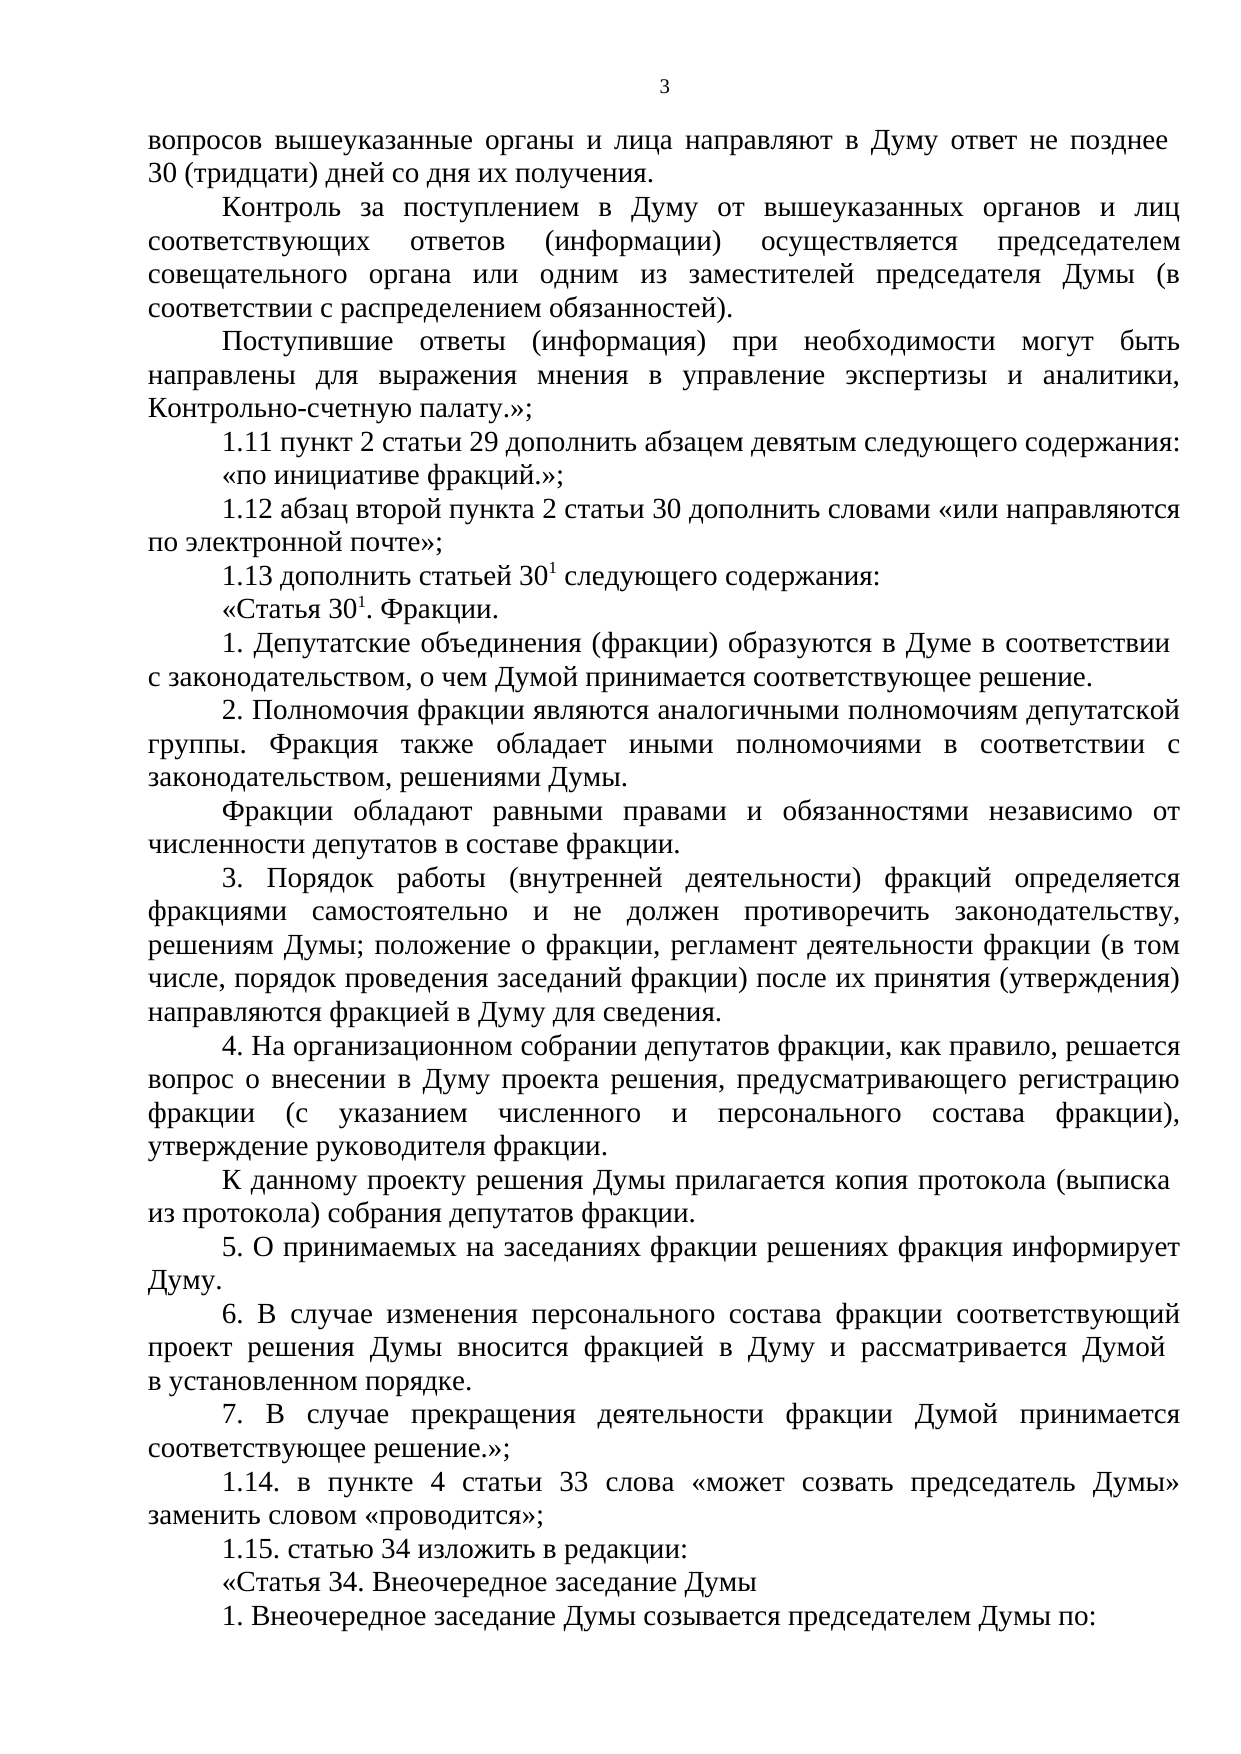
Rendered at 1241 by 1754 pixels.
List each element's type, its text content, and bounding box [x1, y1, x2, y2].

text 1. Депутатские объединения (фракции) образуются в Думе в соответствии с законодательством, о чем Думой принимается соответствующее решение. [148, 625, 1181, 692]
text 1.15. статью 34 изложить в редакции: [148, 1531, 1181, 1564]
text 4. На организационном собрании депутатов фракции, как правило, решается вопрос о внесении в Думу проекта решения, предусматривающего регистрацию фракции (с указанием численного и персонального состава фракции), утверждение руководителя фракции. [148, 1028, 1181, 1162]
text К данному проекту решения Думы прилагается копия протокола (выписка из протокола) собрания депутатов фракции. [148, 1162, 1181, 1229]
text 1. Внеочередное заседание Думы созывается председателем Думы по: [148, 1598, 1181, 1631]
text Контроль за поступлением в Думу от вышеуказанных органов и лиц соответствующих ответов (информации) осуществляется председателем совещательного органа или одним из заместителей председателя Думы (в соответствии с распределением обязанностей). [148, 189, 1181, 323]
text Фракции обладают равными правами и обязанностями независимо от численности депутатов в составе фракции. [148, 793, 1181, 860]
text 1.14. в пункте 4 статьи 33 слова «может созвать председатель Думы» заменить словом «проводится»; [148, 1464, 1181, 1531]
text 5. О принимаемых на заседаниях фракции решениях фракция информирует Думу. [148, 1229, 1181, 1296]
text Поступившие ответы (информация) при необходимости могут быть направлены для выражения мнения в управление экспертизы и аналитики, Контрольно-счетную палату.»; [148, 323, 1181, 424]
text 7. В случае прекращения деятельности фракции Думой принимается соответствующее решение.»; [148, 1397, 1181, 1464]
text 1.11 пункт 2 статьи 29 дополнить абзацем девятым следующего содержания: [148, 424, 1181, 457]
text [148, 122, 1181, 189]
text «Статья 301. Фракции. [148, 592, 1181, 625]
text 1.12 абзац второй пункта 2 статьи 30 дополнить словами «или направляются по электронной почте»; [148, 491, 1181, 558]
text 2. Полномочия фракции являются аналогичными полномочиям депутатской группы. Фракция также обладает иными полномочиями в соответствии с законодательством, решениями Думы. [148, 692, 1181, 793]
text «по инициативе фракций.»; [148, 457, 1181, 491]
text 1.13 дополнить статьей 301 следующего содержания: [148, 558, 1181, 592]
text 3. Порядок работы (внутренней деятельности) фракций определяется фракциями самостоятельно и не должен противоречить законодательству, решениям Думы; положение о фракции, регламент деятельности фракции (в том числе, порядок проведения заседаний фракции) после их принятия (утверждения) направляются фракцией в Думу для сведения. [148, 860, 1181, 1028]
text «Статья 34. Внеочередное заседание Думы [148, 1564, 1181, 1598]
text 6. В случае изменения персонального состава фракции соответствующий проект решения Думы вносится фракцией в Думу и рассматривается Думой в установленном порядке. [148, 1296, 1181, 1397]
